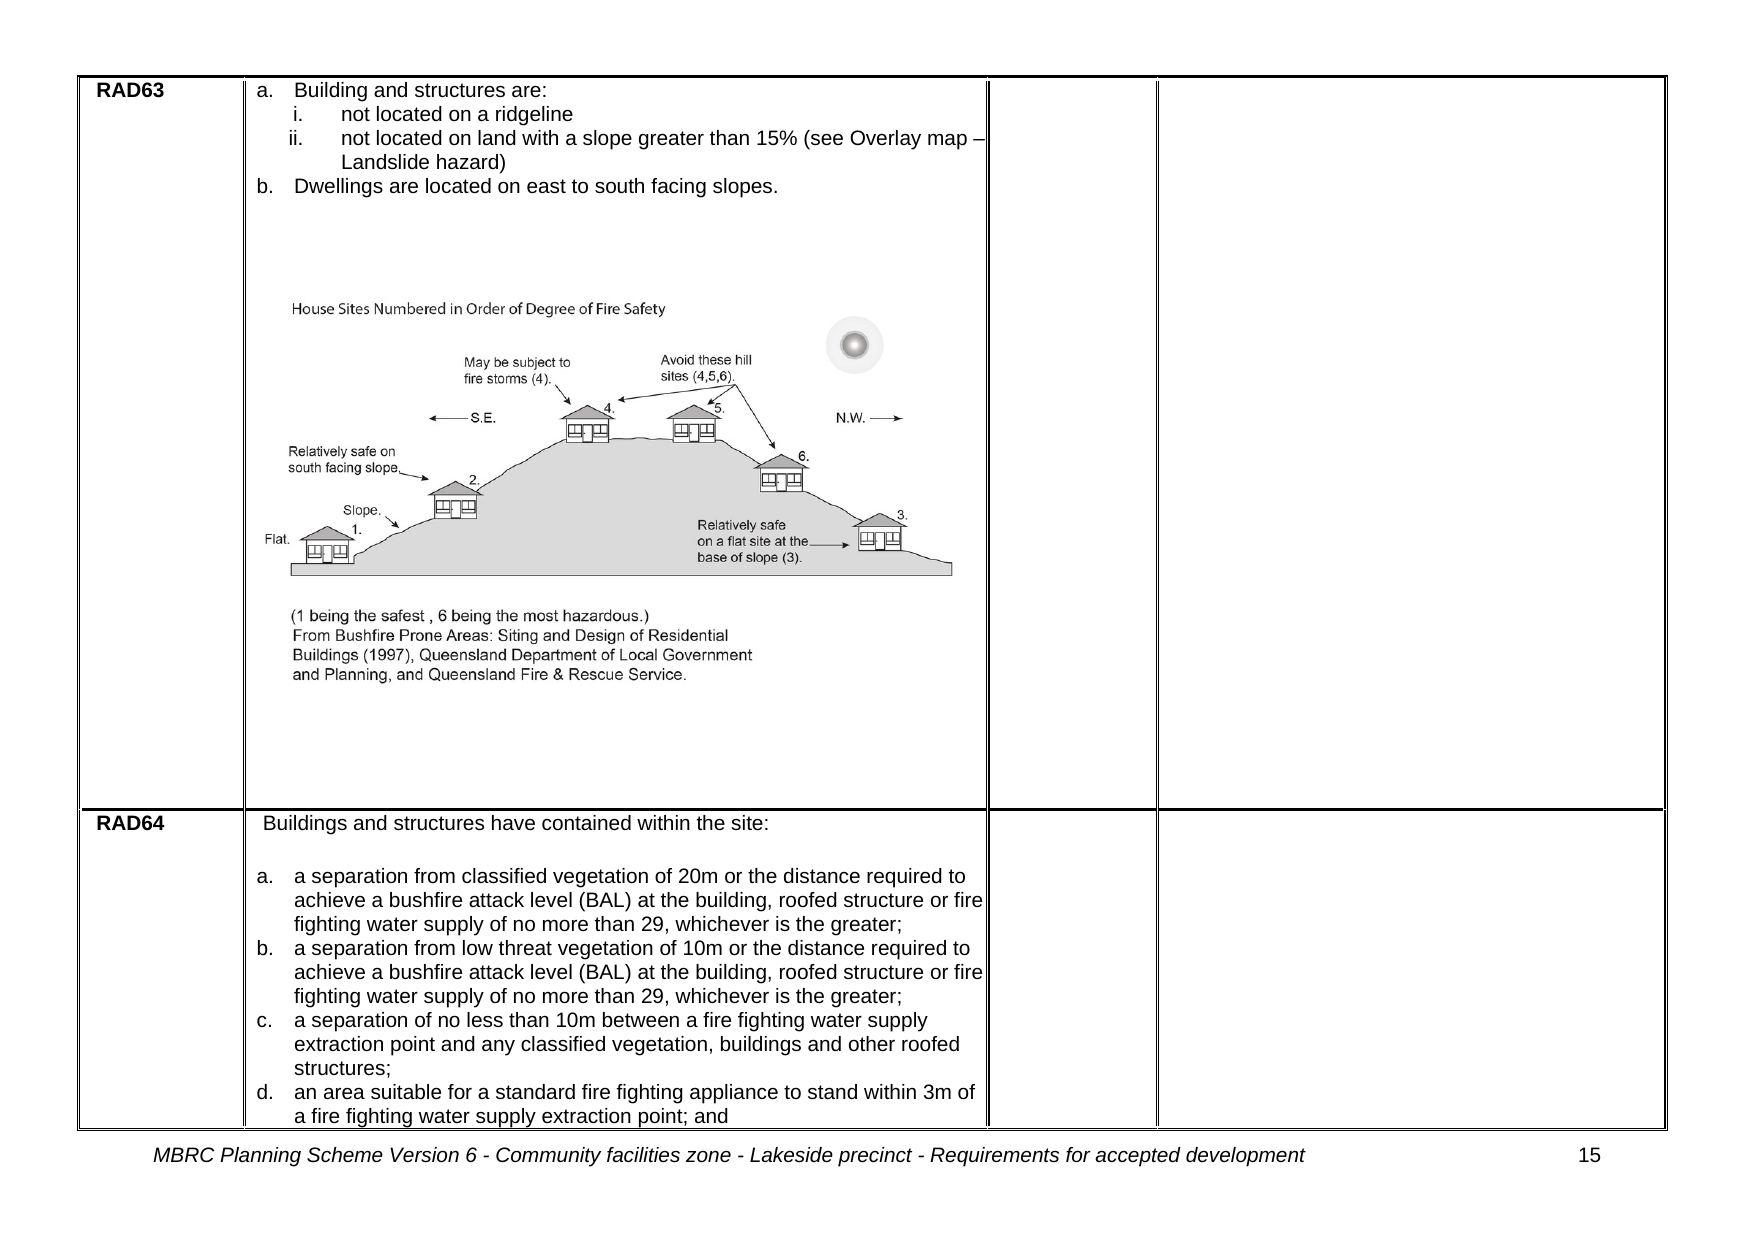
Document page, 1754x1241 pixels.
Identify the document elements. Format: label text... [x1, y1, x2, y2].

table_cell [1158, 808, 1666, 1128]
table_cell RAD63 [80, 78, 245, 808]
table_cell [245, 808, 988, 1128]
picture [247, 280, 979, 703]
table_cell Building and structures are: not located on a ridgeline not located on land with a slope greater than 15% (see Overlay map – Landslide hazard) Dwellings are located on east to south facing slopes. [245, 77, 988, 808]
table_cell [988, 78, 1157, 808]
table_cell [988, 811, 1157, 1128]
table_cell [1158, 78, 1664, 808]
table_cell RAD64 [78, 808, 245, 1128]
